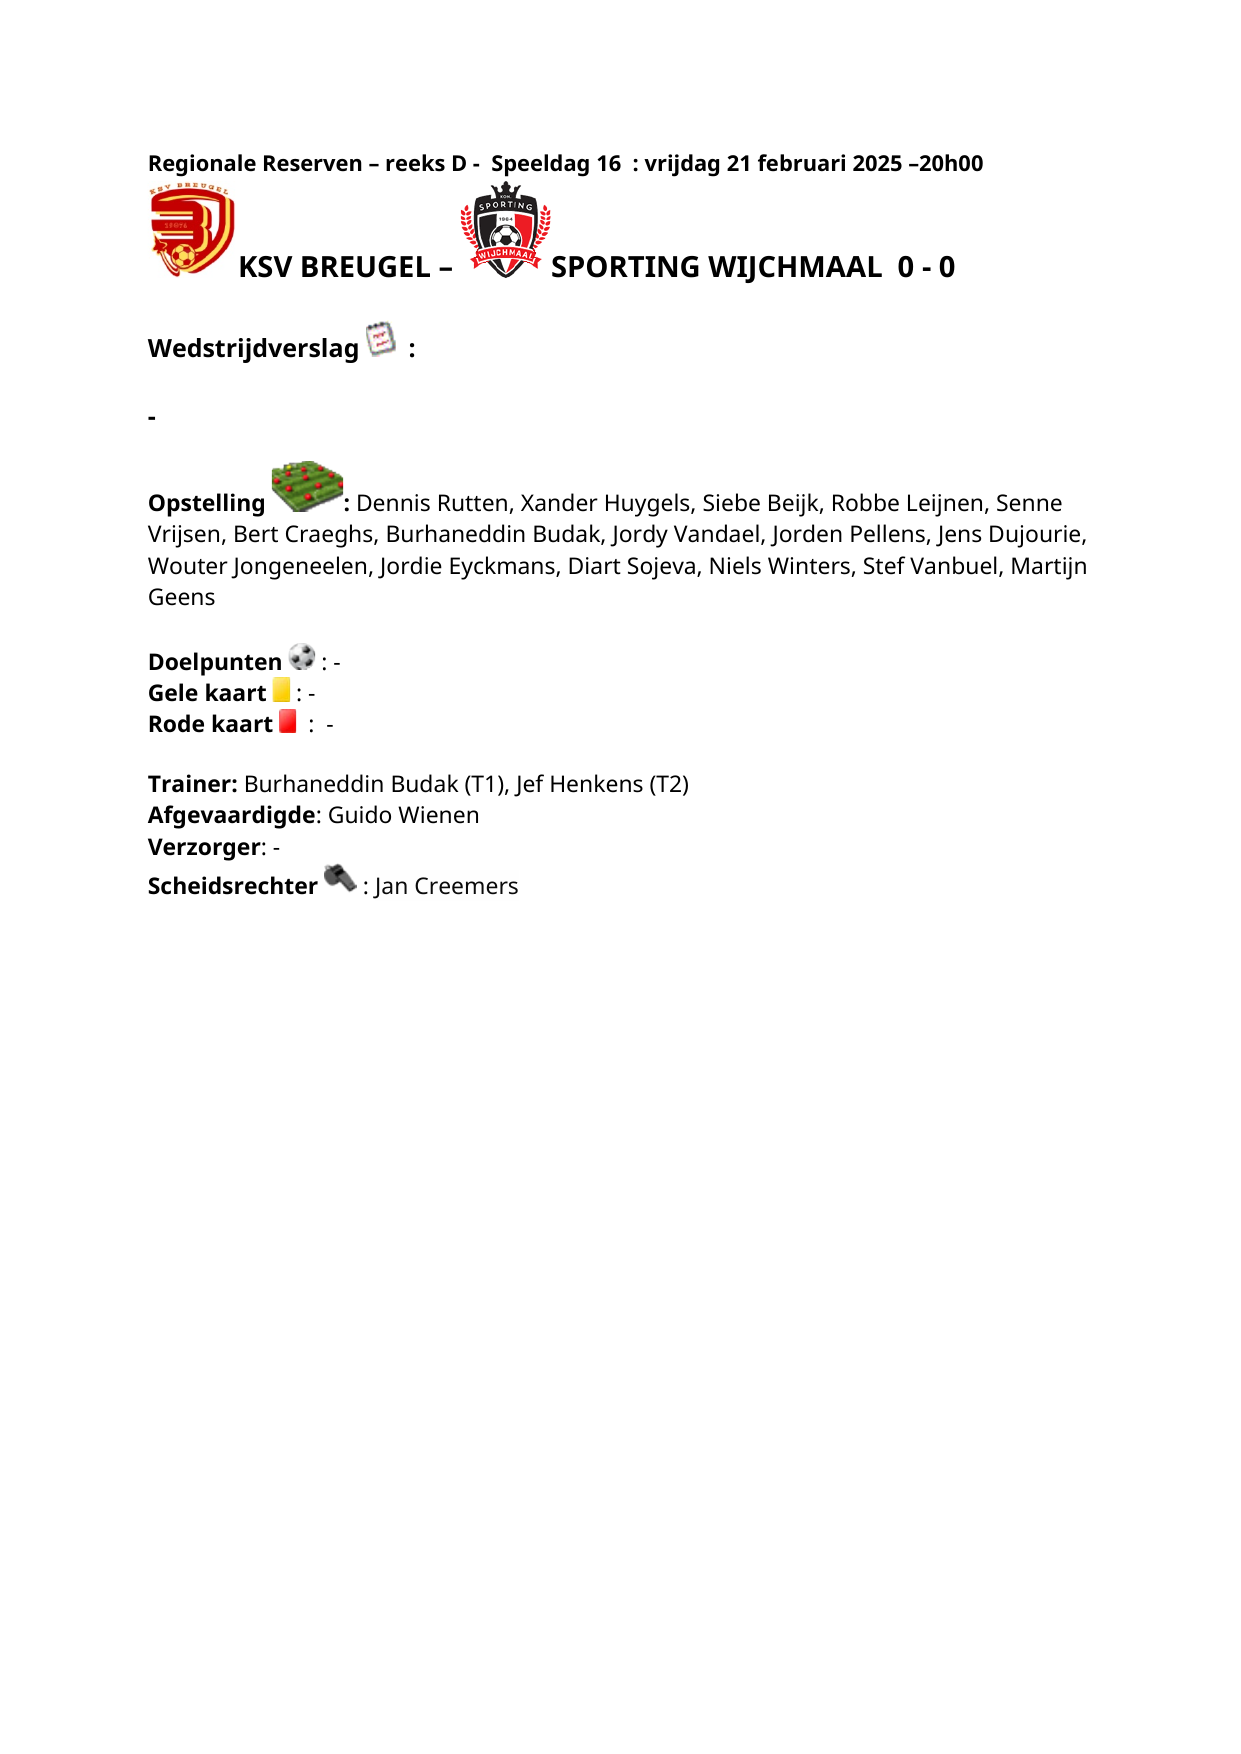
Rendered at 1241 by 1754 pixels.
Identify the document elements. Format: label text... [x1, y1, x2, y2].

picture [324, 861, 357, 895]
text Regionale Reserven – reeks D - Speeldag 16 : vrijdag 21 februari 2025 –20h00 KSV BREUGEL – SPORTING WIJCHMAAL 0 - 0 [148, 148, 1093, 286]
picture [271, 461, 344, 512]
text Scheidsrechter : Jan Creemers [148, 862, 1093, 901]
picture [279, 709, 297, 733]
picture [288, 643, 315, 670]
picture [460, 181, 551, 278]
picture [272, 677, 291, 702]
text Doelpunten : - Gele kaart : - Rode kaart : - [148, 643, 1093, 768]
picture [147, 181, 238, 278]
text Trainer: Burhaneddin Budak (T1), Jef Henkens (T2) Afgevaardigde: Guido Wienen [148, 768, 1093, 831]
text Verzorger: - [148, 831, 1093, 862]
text Opstelling : Dennis Rutten, Xander Huygels, Siebe Beijk, Robbe Leijnen, Senne Vrijsen, Bert Craeghs, Burhaneddin Budak, Jordy Vandael, Jorden Pellens, Jens Dujourie, Wouter Jongeneelen, Jordie Eyckmans, Diart Sojeva, Niels Winters, Stef Vanbuel, Martijn Geens [148, 462, 1093, 612]
text Wedstrijdverslag : - [148, 321, 1093, 432]
picture [366, 320, 396, 357]
